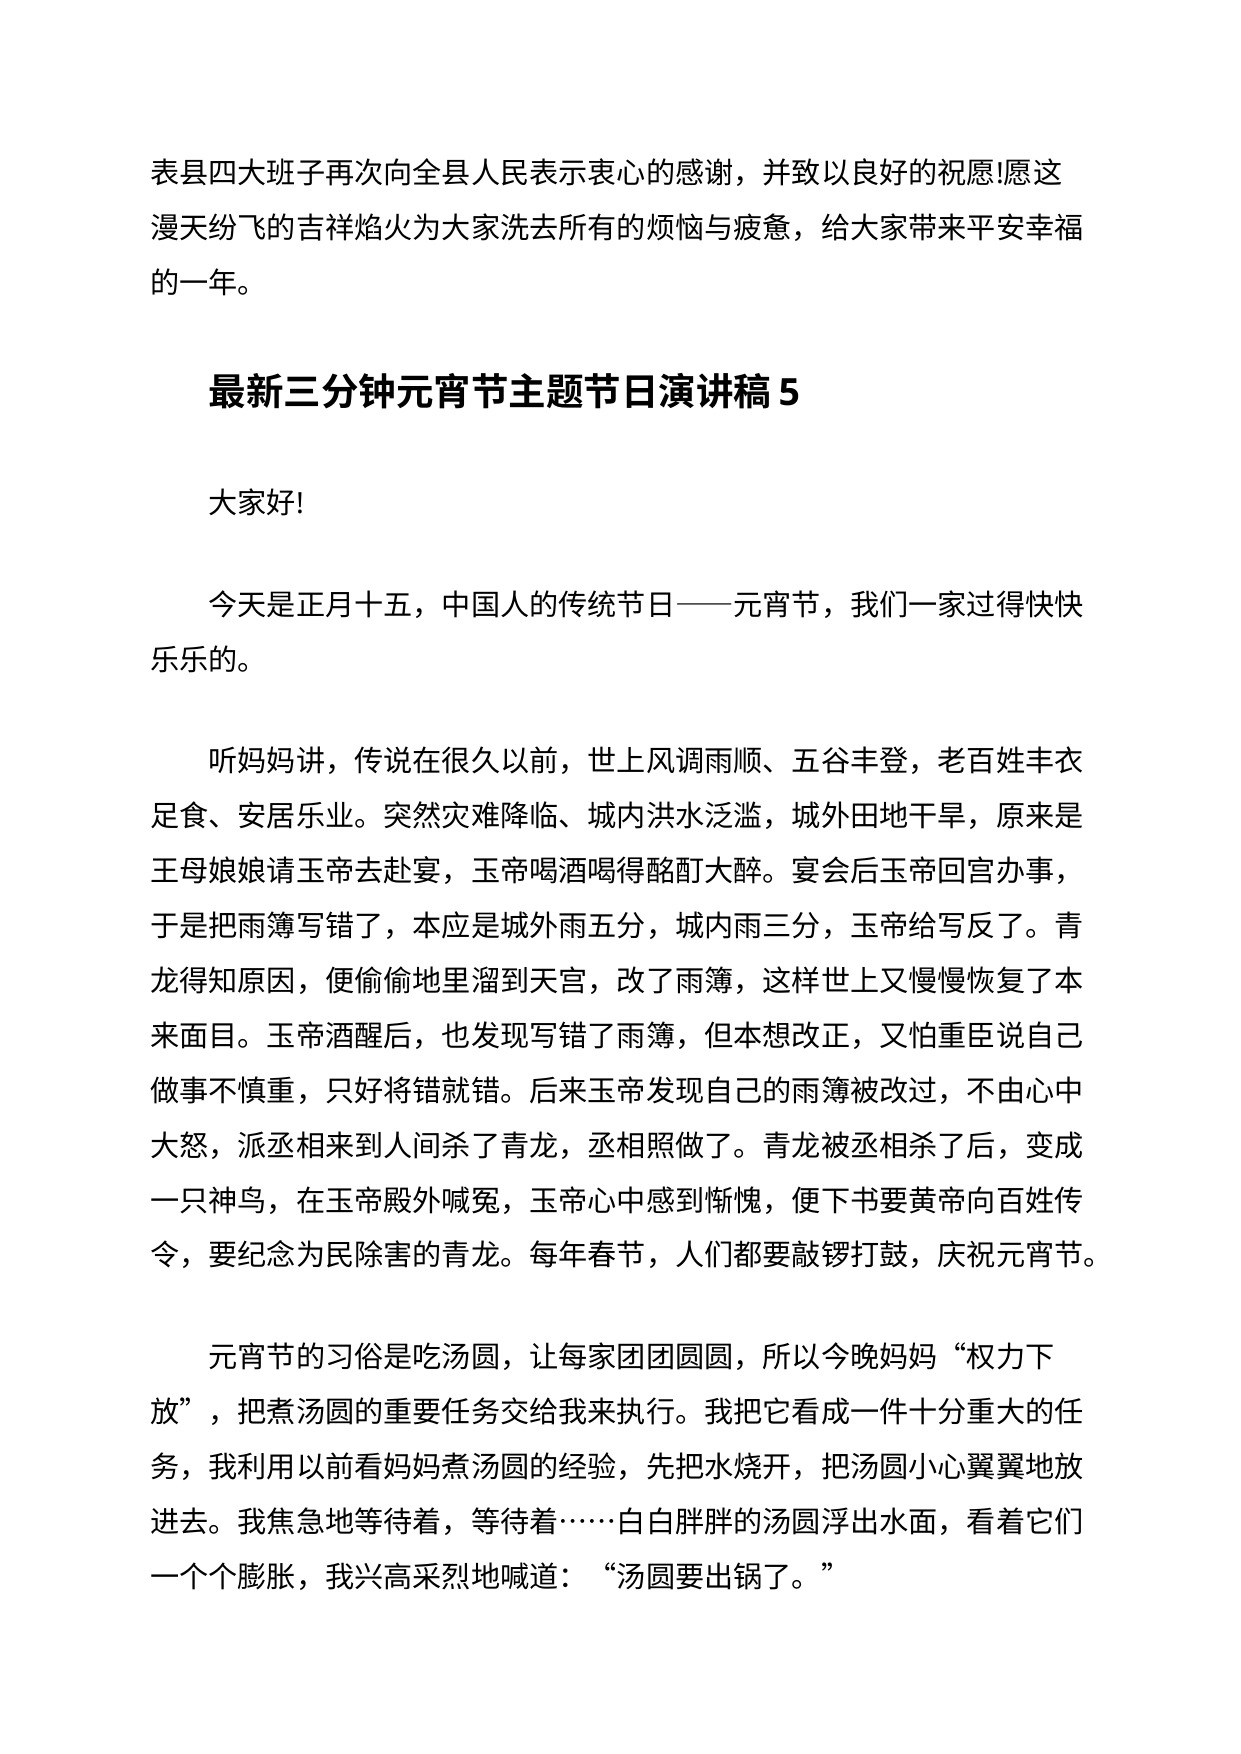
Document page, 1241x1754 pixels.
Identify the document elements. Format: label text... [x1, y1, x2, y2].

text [150, 150, 1090, 302]
text 听妈妈讲，传说在很久以前，世上风调雨顺、五谷丰登，老百姓丰衣足食、安居乐业。突然灾难降临、城内洪水泛滥，城外田地干旱，原来是王母娘娘请玉帝去赴宴，玉帝喝酒喝得酩酊大醉。宴会后玉帝回宫办事，于是把雨簿写错了，本应是城外雨五分，城内雨三分，玉帝给写反了。青龙得知原因，便偷偷地里溜到天宫，改了雨簿，这样世上又慢慢恢复了本来面目。玉帝酒醒后，也发现写错了雨簿，但本想改正，又怕重臣说自己做事不慎重，只好将错就错。后来玉帝发现自己的雨簿被改过，不由心中大怒，派丞相来到人间杀了青龙，丞相照做了。青龙被丞相杀了后，变成一只神鸟，在玉帝殿外喊冤，玉帝心中感到惭愧，便下书要黄帝向百姓传令，要纪念为民除害的青龙。每年春节，人们都要敲锣打鼓，庆祝元宵节。 [150, 738, 1090, 1274]
text 元宵节的习俗是吃汤圆，让每家团团圆圆，所以今晚妈妈“权力下放”，把煮汤圆的重要任务交给我来执行。我把它看成一件十分重大的任务，我利用以前看妈妈煮汤圆的经验，先把水烧开，把汤圆小心翼翼地放进去。我焦急地等待着，等待着……白白胖胖的汤圆浮出水面，看着它们一个个膨胀，我兴高采烈地喊道：“汤圆要出锅了。” [150, 1334, 1090, 1596]
text 大家好! [150, 479, 1090, 522]
text 今天是正月十五，中国人的传统节日――元宵节，我们一家过得快快乐乐的。 [150, 581, 1090, 678]
text 最新三分钟元宵节主题节日演讲稿5 [150, 362, 1090, 416]
